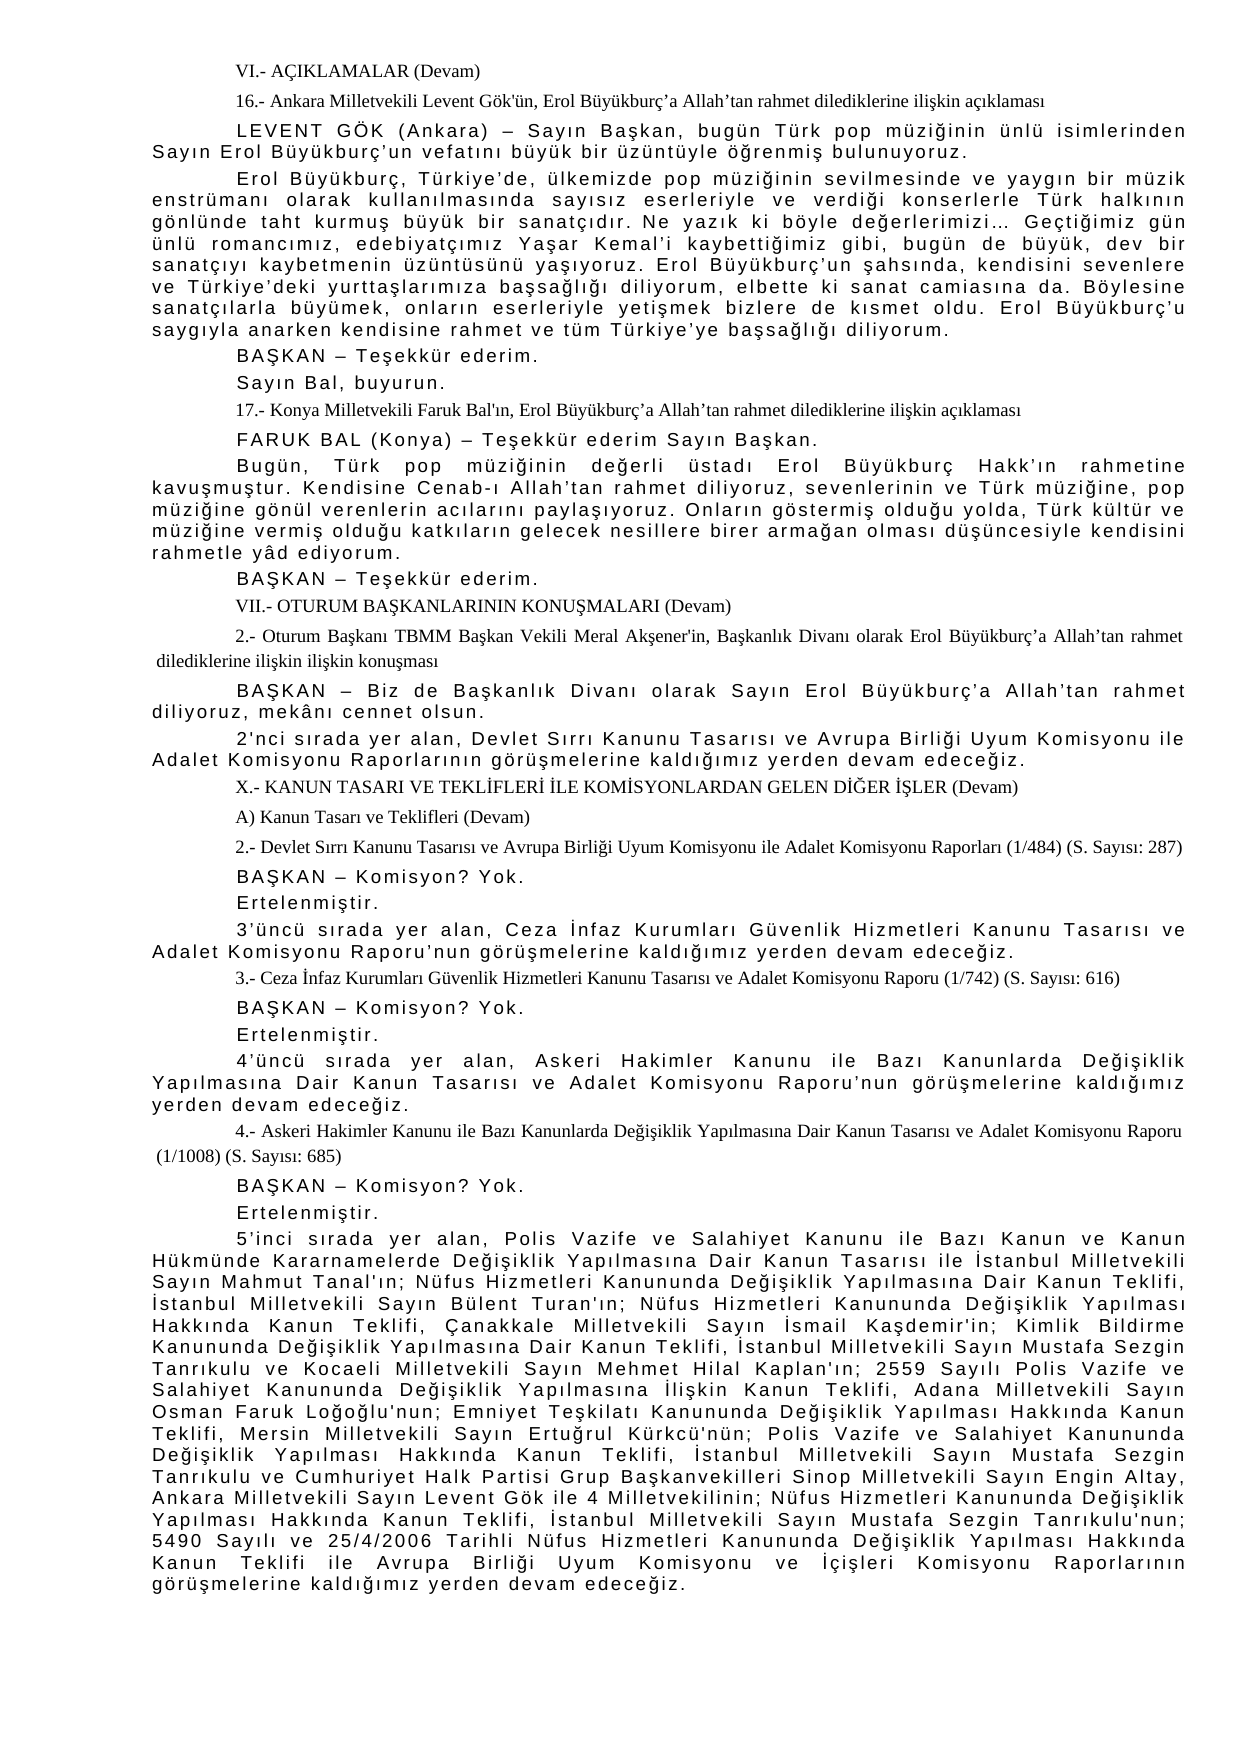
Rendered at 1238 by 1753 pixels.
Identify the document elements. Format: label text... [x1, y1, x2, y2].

text BAŞKAN – Teşekkür ederim. [152, 568, 1186, 590]
text BAŞKAN – Komisyon? Yok. [152, 997, 1186, 1018]
text X.- KANUN TASARI VE TEKLİFLERİ İLE KOMİSYONLARDAN GELEN DİĞER İŞLER (Devam) [156, 776, 1184, 797]
text BAŞKAN – Teşekkür ederim. [152, 345, 1186, 367]
text Ertelenmiştir. [152, 1024, 1186, 1045]
text BAŞKAN – Komisyon? Yok. [152, 866, 1186, 887]
text VI.- AÇIKLAMALAR (Devam) [156, 60, 1184, 81]
text BAŞKAN – Komisyon? Yok. [152, 1175, 1186, 1196]
text 3’üncü sırada yer alan, Ceza İnfaz Kurumları Güvenlik Hizmetleri Kanunu Tasarısı ve Adalet Komisyonu Raporu’nun görüşmelerine kaldığımız yerden devam edeceğiz. [152, 919, 1186, 962]
text 2'nci sırada yer alan, Devlet Sırrı Kanunu Tasarısı ve Avrupa Birliği Uyum Komisyonu ile Adalet Komisyonu Raporlarının görüşmelerine kaldığımız yerden devam edeceğiz. [152, 728, 1186, 771]
text FARUK BAL (Konya) – Teşekkür ederim Sayın Başkan. [152, 428, 1186, 450]
text 4.- Askeri Hakimler Kanunu ile Bazı Kanunlarda Değişiklik Yapılmasına Dair Kanun Tasarısı ve Adalet Komisyonu Raporu (1/1008) (S. Sayısı: 685) [156, 1120, 1184, 1166]
text 2.- Oturum Başkanı TBMM Başkan Vekili Meral Akşener'in, Başkanlık Divanı olarak Erol Büyükburç’a Allah’tan rahmet dilediklerine ilişkin ilişkin konuşması [156, 625, 1184, 671]
text Sayın Bal, buyurun. [152, 372, 1186, 393]
text Bugün, Türk pop müziğinin değerli üstadı Erol Büyükburç Hakk’ın rahmetine kavuşmuştur. Kendisine Cenab-ı Allah’tan rahmet diliyoruz, sevenlerinin ve Türk müziğine, pop müziğine gönül verenlerin acılarını paylaşıyoruz. Onların göstermiş olduğu yolda, Türk kültür ve müziğine vermiş olduğu katkıların gelecek nesillere birer armağan olması düşüncesiyle kendisini rahmetle yâd ediyorum. [152, 455, 1186, 563]
text Erol Büyükburç, Türkiye’de, ülkemizde pop müziğinin sevilmesinde ve yaygın bir müzik enstrümanı olarak kullanılmasında sayısız eserleriyle ve verdiği konserlerle Türk halkının gönlünde taht kurmuş büyük bir sanatçıdır. Ne yazık ki böyle değerlerimizi… Geçtiğimiz gün ünlü romancımız, edebiyatçımız Yaşar Kemal’i kaybettiğimiz gibi, bugün de büyük, dev bir sanatçıyı kaybetmenin üzüntüsünü yaşıyoruz. Erol Büyükburç’un şahsında, kendisini sevenlere ve Türkiye’deki yurttaşlarımıza başsağlığı diliyorum, elbette ki sanat camiasına da. Böylesine sanatçılarla büyümek, onların eserleriyle yetişmek bizlere de kısmet oldu. Erol Büyükburç’u saygıyla anarken kendisine rahmet ve tüm Türkiye’ye başsağlığı diliyorum. [152, 168, 1186, 340]
text BAŞKAN – Biz de Başkanlık Divanı olarak Sayın Erol Büyükburç’a Allah’tan rahmet diliyoruz, mekânı cennet olsun. [152, 679, 1186, 722]
text 3.- Ceza İnfaz Kurumları Güvenlik Hizmetleri Kanunu Tasarısı ve Adalet Komisyonu Raporu (1/742) (S. Sayısı: 616) [156, 967, 1184, 989]
text 17.- Konya Milletvekili Faruk Bal'ın, Erol Büyükburç’a Allah’tan rahmet dilediklerine ilişkin açıklaması [156, 399, 1184, 420]
text 5’inci sırada yer alan, Polis Vazife ve Salahiyet Kanunu ile Bazı Kanun ve Kanun Hükmünde Kararnamelerde Değişiklik Yapılmasına Dair Kanun Tasarısı ile İstanbul Milletvekili Sayın Mahmut Tanal'ın; Nüfus Hizmetleri Kanununda Değişiklik Yapılmasına Dair Kanun Teklifi, İstanbul Milletvekili Sayın Bülent Turan'ın; Nüfus Hizmetleri Kanununda Değişiklik Yapılması Hakkında Kanun Teklifi, Çanakkale Milletvekili Sayın İsmail Kaşdemir'in; Kimlik Bildirme Kanununda Değişiklik Yapılmasına Dair Kanun Teklifi, İstanbul Milletvekili Sayın Mustafa Sezgin Tanrıkulu ve Kocaeli Milletvekili Sayın Mehmet Hilal Kaplan'ın; 2559 Sayılı Polis Vazife ve Salahiyet Kanununda Değişiklik Yapılmasına İlişkin Kanun Teklifi, Adana Milletvekili Sayın Osman Faruk Loğoğlu'nun; Emniyet Teşkilatı Kanununda Değişiklik Yapılması Hakkında Kanun Teklifi, Mersin Milletvekili Sayın Ertuğrul Kürkcü'nün; Polis Vazife ve Salahiyet Kanununda Değişiklik Yapılması Hakkında Kanun Teklifi, İstanbul Milletvekili Sayın Mustafa Sezgin Tanrıkulu ve Cumhuriyet Halk Partisi Grup Başkanvekilleri Sinop Milletvekili Sayın Engin Altay, Ankara Milletvekili Sayın Levent Gök ile 4 Milletvekilinin; Nüfus Hizmetleri Kanununda Değişiklik Yapılması Hakkında Kanun Teklifi, İstanbul Milletvekili Sayın Mustafa Sezgin Tanrıkulu'nun; 5490 Sayılı ve 25/4/2006 Tarihli Nüfus Hizmetleri Kanununda Değişiklik Yapılması Hakkında Kanun Teklifi ile Avrupa Birliği Uyum Komisyonu ve İçişleri Komisyonu Raporlarının görüşmelerine kaldığımız yerden devam edeceğiz. [152, 1228, 1186, 1595]
text LEVENT GÖK (Ankara) – Sayın Başkan, bugün Türk pop müziğinin ünlü isimlerinden Sayın Erol Büyükburç’un vefatını büyük bir üzüntüyle öğrenmiş bulunuyoruz. [152, 119, 1186, 163]
text Ertelenmiştir. [152, 1201, 1186, 1223]
text VII.- OTURUM BAŞKANLARININ KONUŞMALARI (Devam) [156, 595, 1184, 616]
text 4’üncü sırada yer alan, Askeri Hakimler Kanunu ile Bazı Kanunlarda Değişiklik Yapılmasına Dair Kanun Tasarısı ve Adalet Komisyonu Raporu’nun görüşmelerine kaldığımız yerden devam edeceğiz. [152, 1050, 1186, 1115]
text 16.- Ankara Milletvekili Levent Gök'ün, Erol Büyükburç’a Allah’tan rahmet dilediklerine ilişkin açıklaması [156, 89, 1184, 111]
text Ertelenmiştir. [152, 892, 1186, 914]
text A) Kanun Tasarı ve Teklifleri (Devam) [156, 806, 1184, 827]
text 2.- Devlet Sırrı Kanunu Tasarısı ve Avrupa Birliği Uyum Komisyonu ile Adalet Komisyonu Raporları (1/484) (S. Sayısı: 287) [156, 836, 1184, 857]
